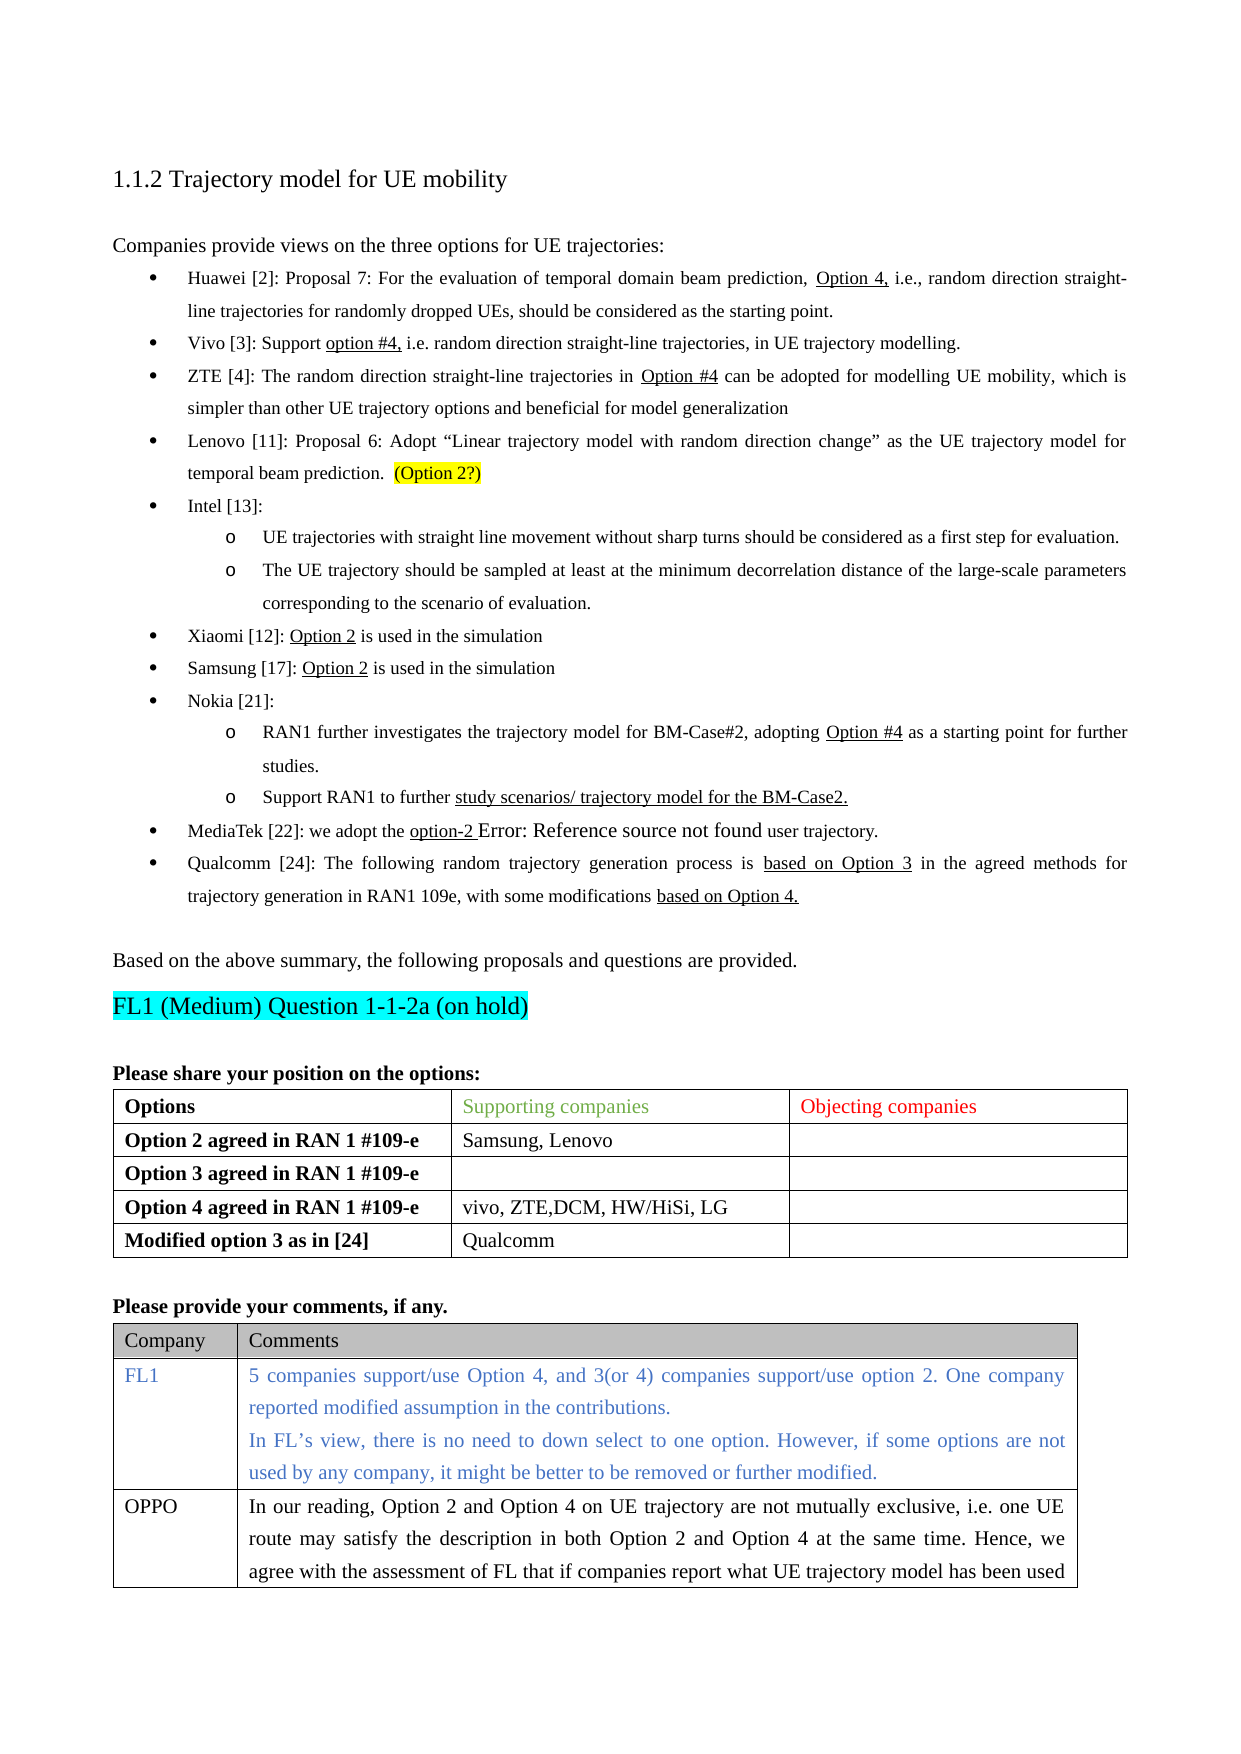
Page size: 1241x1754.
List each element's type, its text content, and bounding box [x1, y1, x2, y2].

table_cell Option 4 agreed in RAN 1 #109-e [114, 1191, 451, 1223]
text Companies provide views on the three options for UE trajectories: [112, 229, 1128, 262]
table_cell [790, 1157, 1127, 1190]
subtitle 1.1.2 Trajectory model for UE mobility [112, 162, 1128, 194]
text Please provide your comments, if any. [112, 1290, 1128, 1323]
list RAN1 further investigates the trajectory model for BM-Case#2, adopting Option #4 as a starting point for further studies. [225, 717, 1128, 782]
list Huawei [2]: Proposal 7: For the evaluation of temporal domain beam prediction, Option 4, i.e., random direction straight-line trajectories for randomly dropped UEs, should be considered as the starting point. [150, 262, 1128, 327]
table_cell OPPO [114, 1490, 237, 1587]
table_cell [790, 1191, 1127, 1223]
list Vivo [3]: Support option #4, i.e. random direction straight-line trajectories, in UE trajectory modelling. [150, 327, 1128, 359]
text Please share your position on the options: [112, 1057, 1128, 1089]
list ZTE [4]: The random direction straight-line trajectories in Option #4 can be adopted for modelling UE mobility, which is simpler than other UE trajectory options and beneficial for model generalization [150, 359, 1128, 424]
list Support RAN1 to further study scenarios/ trajectory model for the BM-Case2. [225, 782, 1128, 814]
table_cell [790, 1124, 1127, 1156]
subtitle FL1 (Medium) Question 1-1-2a (on hold) [112, 989, 1128, 1022]
list Qualcomm [24]: The following random trajectory generation process is based on Option 3 in the agreed methods for trajectory generation in RAN1 109e, with some modifications based on Option 4. [150, 847, 1128, 912]
table_cell vivo, ZTE,DCM, HW/HiSi, LG [452, 1191, 789, 1223]
table_header Company [114, 1324, 237, 1357]
list Xiaomi [12]: Option 2 is used in the simulation [150, 619, 1128, 652]
table_header Supporting companies [452, 1090, 789, 1123]
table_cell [238, 1490, 1077, 1587]
table_cell Modified option 3 as in [24] [114, 1224, 451, 1257]
table_header Comments [238, 1324, 1077, 1357]
list Lenovo [11]: Proposal 6: Adopt “Linear trajectory model with random direction change” as the UE trajectory model for temporal beam prediction. (Option 2?) [150, 424, 1128, 489]
table_cell [452, 1157, 789, 1190]
table_cell Option 2 agreed in RAN 1 #109-e [114, 1124, 451, 1156]
table_header Options [114, 1090, 451, 1123]
table_cell Samsung, Lenovo [452, 1124, 789, 1156]
list UE trajectories with straight line movement without sharp turns should be considered as a first step for evaluation. [225, 522, 1128, 554]
table_cell 5 companies support/use Option 4, and 3(or 4) companies support/use option 2. One company reported modified assumption in the contributions. In FL’s view, there is no need to down select to one option. However, if some options are not used by any company, it might be better to be removed or further modified. [238, 1359, 1077, 1488]
text Based on the above summary, the following proposals and questions are provided. [112, 944, 1128, 977]
table_cell Option 3 agreed in RAN 1 #109-e [114, 1157, 451, 1190]
table_cell FL1 [114, 1359, 237, 1488]
list Intel [13]: [150, 489, 1128, 522]
table_cell [790, 1224, 1127, 1257]
list Samsung [17]: Option 2 is used in the simulation [150, 652, 1128, 684]
table_header Objecting companies [790, 1090, 1127, 1123]
table_cell Qualcomm [452, 1224, 789, 1257]
list The UE trajectory should be sampled at least at the minimum decorrelation distance of the large-scale parameters corresponding to the scenario of evaluation. [225, 554, 1128, 619]
list Nokia [21]: [150, 684, 1128, 717]
